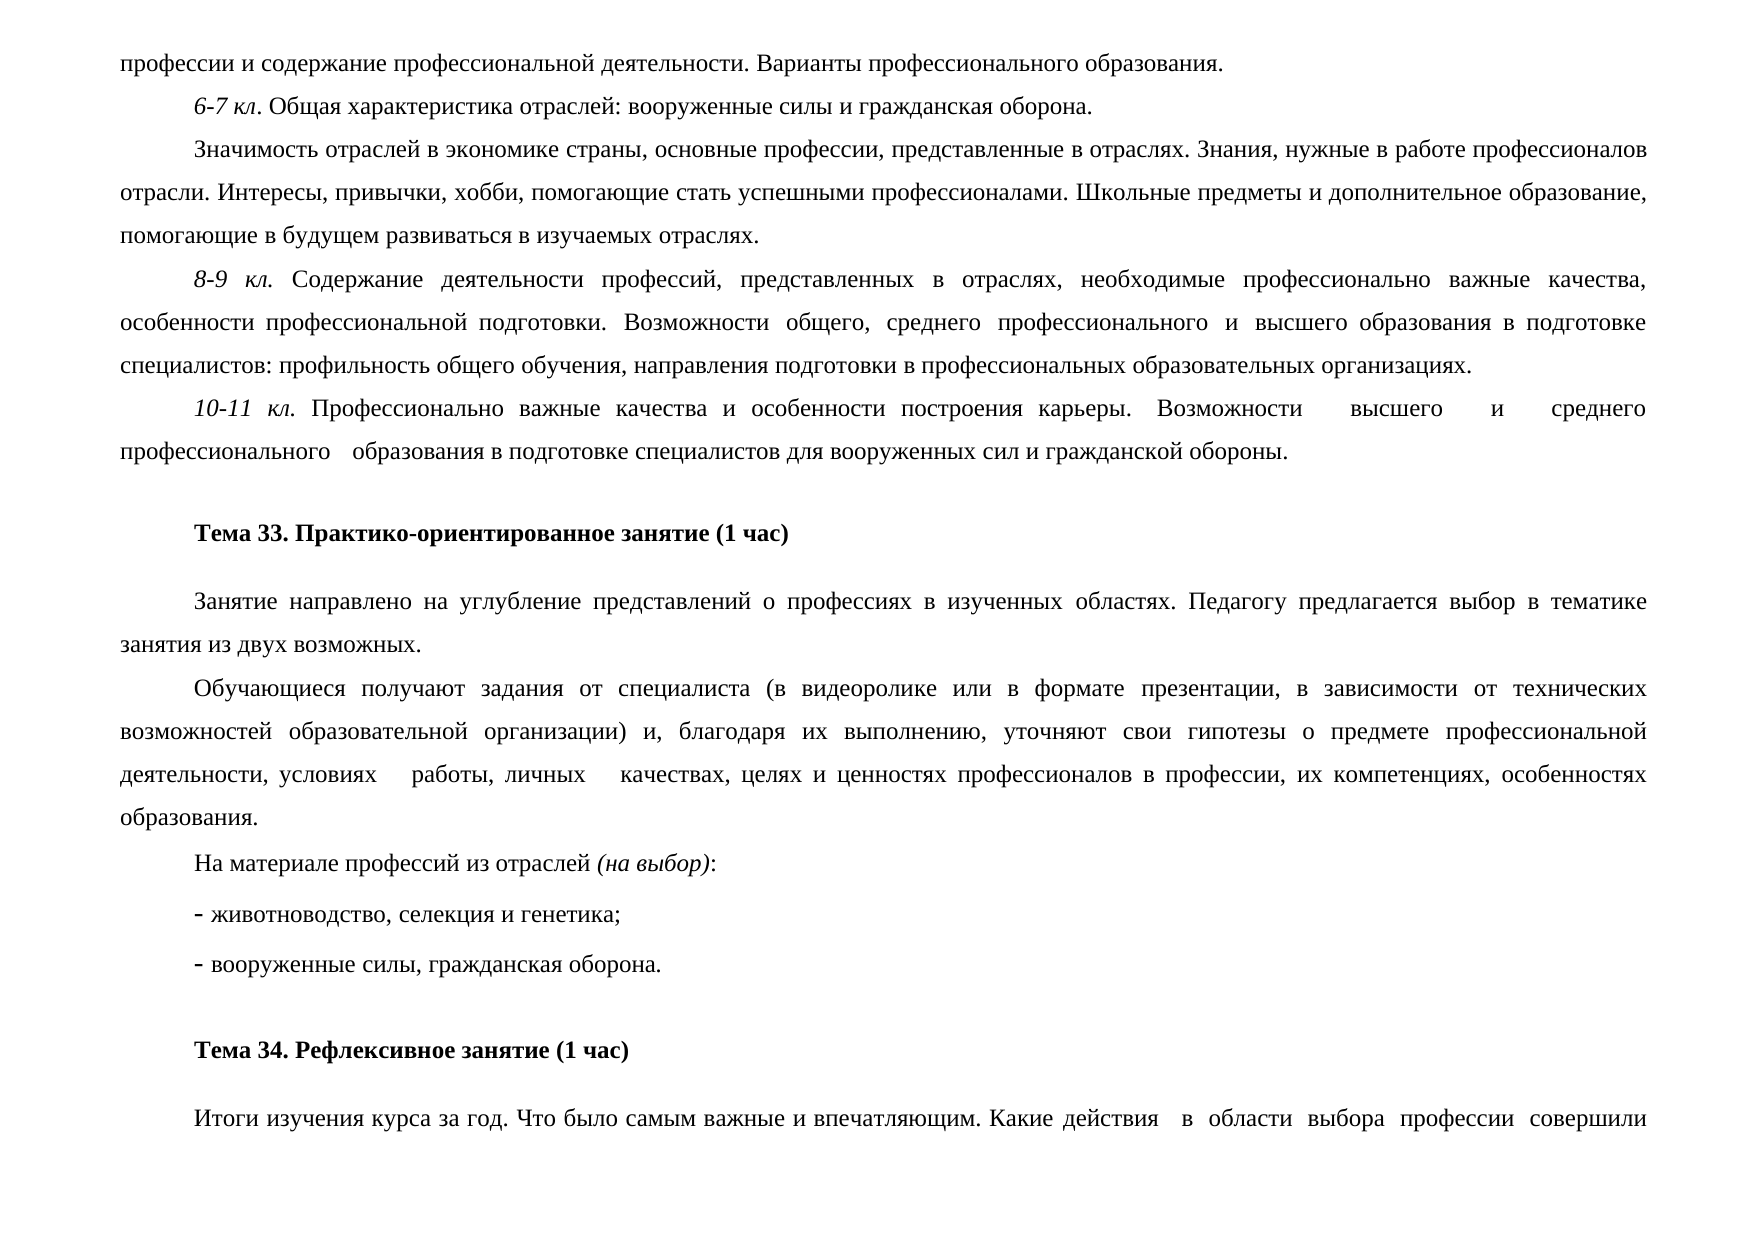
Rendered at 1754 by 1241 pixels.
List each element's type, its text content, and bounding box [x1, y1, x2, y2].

subtitle Тема 33. Практико-ориентированное занятие (1 час) [194, 518, 1658, 547]
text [120, 1103, 1647, 1132]
list животноводство, селекция и генетика; [194, 895, 1658, 929]
text Обучающиеся получают задания от специалиста (в видеоролике или в формате презентации, в зависимости от технических возможностей образовательной организации) и, благодаря их выполнению, уточняют свои гипотезы о предмете профессиональной деятельности, условиях работы, личных качествах, целях и ценностях профессионалов в профессии, их компетенциях, особенностях образования. [120, 673, 1647, 831]
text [120, 48, 1648, 77]
text На материале профессий из отраслей (на выбор): [194, 845, 1658, 878]
subtitle Тема 34. Рефлексивное занятие (1 час) [194, 1036, 1658, 1064]
list вооруженные силы, гражданская оборона. [194, 946, 1658, 979]
text Занятие направлено на углубление представлений о профессиях в изученных областях. Педагогу предлагается выбор в тематике занятия из двух возможных. [120, 586, 1647, 658]
text 8-9 кл. Содержание деятельности профессий, представленных в отраслях, необходимые профессионально важные качества, особенности профессиональной подготовки. Возможности общего, среднего профессионального и высшего образования в подготовке специалистов: профильность общего обучения, направления подготовки в профессиональных образовательных организациях. [120, 264, 1647, 379]
text Значимость отраслей в экономике страны, основные профессии, представленные в отраслях. Знания, нужные в работе профессионалов отрасли. Интересы, привычки, хобби, помогающие стать успешными профессионалами. Школьные предметы и дополнительное образование, помогающие в будущем развиваться в изучаемых отраслях. [120, 134, 1647, 249]
text 6-7 кл. Общая характеристика отраслей: вооруженные силы и гражданская оборона. [120, 91, 1647, 120]
text 10-11 кл. Профессионально важные качества и особенности построения карьеры. Возможности высшего и среднего профессионального образования в подготовке специалистов для вооруженных сил и гражданской обороны. [120, 393, 1647, 465]
